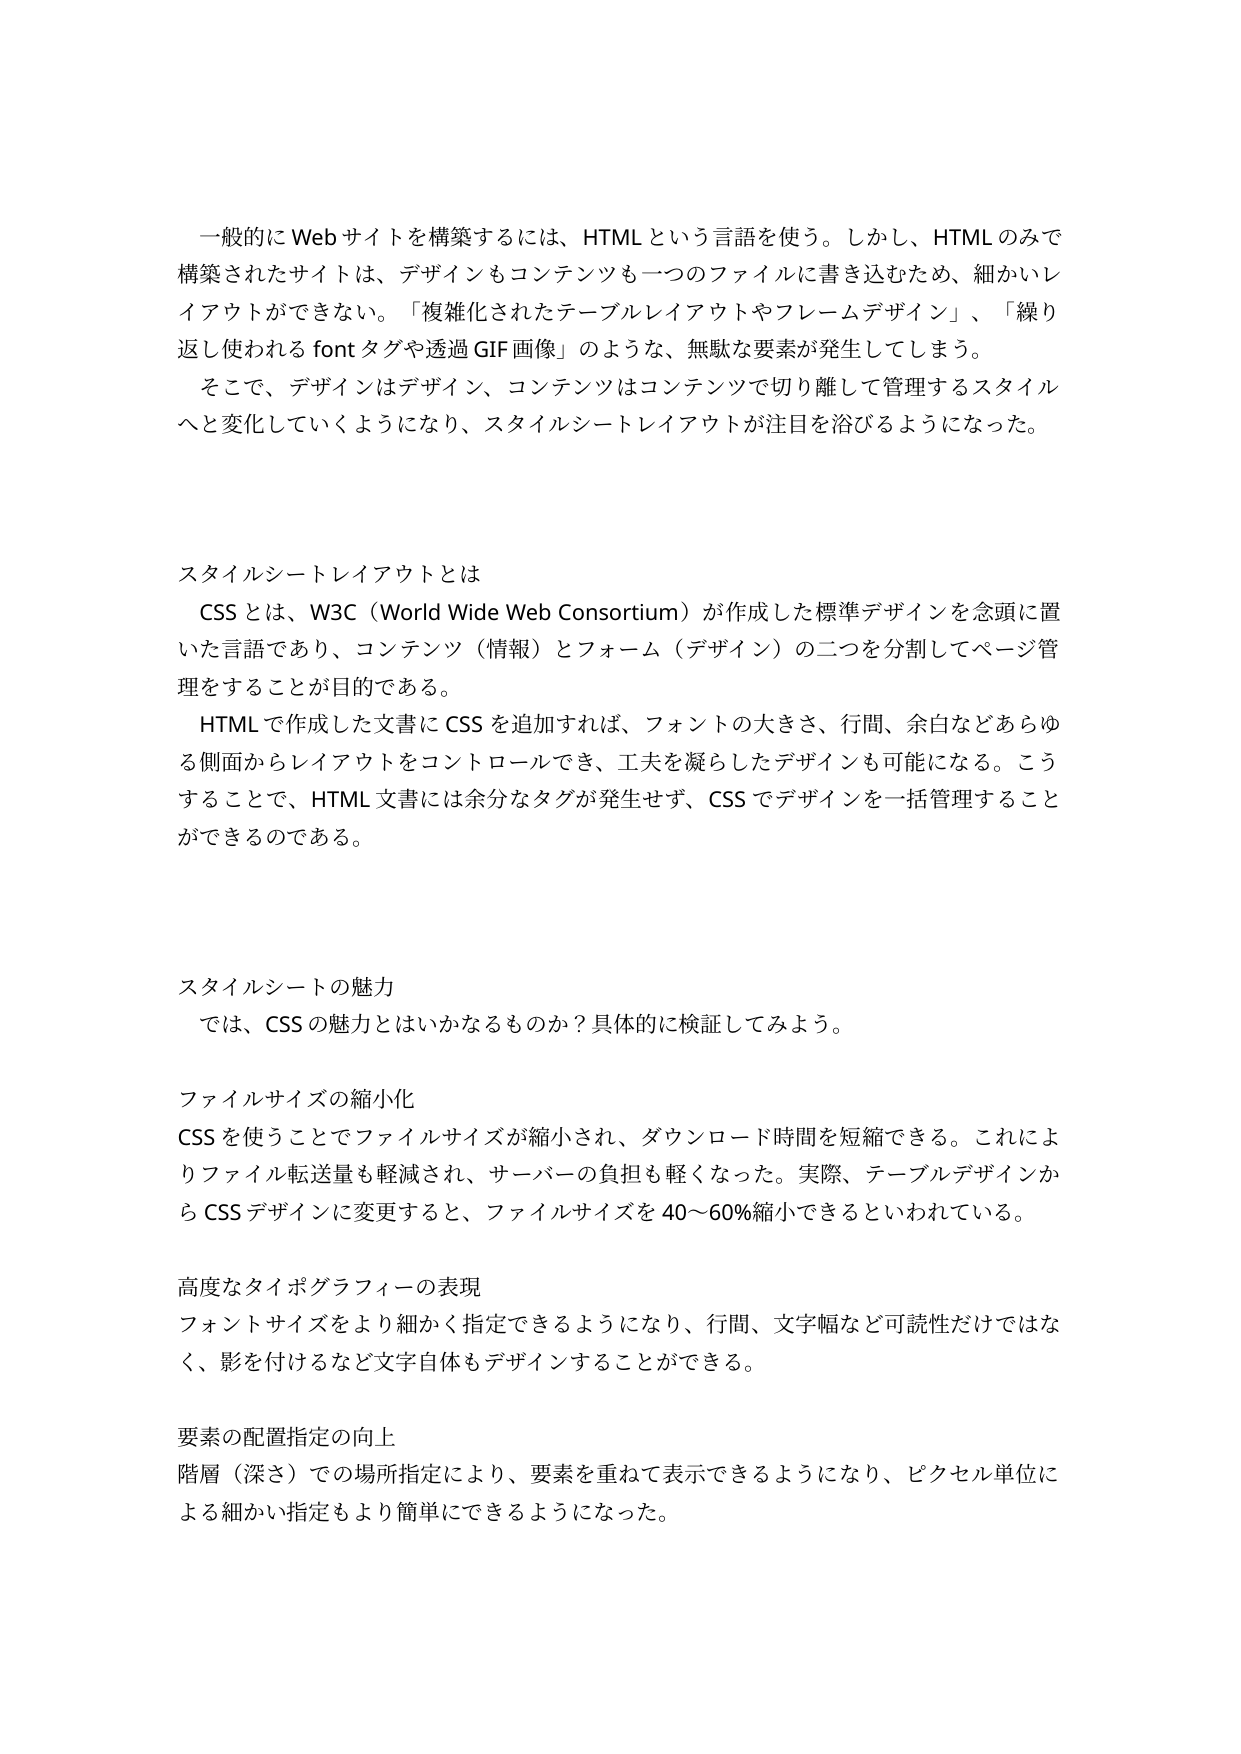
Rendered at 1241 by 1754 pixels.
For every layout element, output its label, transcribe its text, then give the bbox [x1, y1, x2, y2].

text 階層（深さ）での場所指定により、要素を重ねて表示できるようになり、ピクセル単位による細かい指定もより簡単にできるようになった。 [177, 1454, 1063, 1529]
text そこで、デザインはデザイン、コンテンツはコンテンツで切り離して管理するスタイルへと変化していくようになり、スタイルシートレイアウトが注目を浴びるようになった。 [177, 367, 1063, 442]
text ファイルサイズの縮小化 [177, 1079, 1063, 1117]
text 要素の配置指定の向上 [177, 1417, 1063, 1454]
text CSSとは、W3C（World Wide Web Consortium）が作成した標準デザインを念頭に置いた言語であり、コンテンツ（情報）とフォーム（デザイン）の二つを分割してページ管理をすることが目的である。 [177, 592, 1063, 704]
text CSSを使うことでファイルサイズが縮小され、ダウンロード時間を短縮できる。これによりファイル転送量も軽減され、サーバーの負担も軽くなった。実際、テーブルデザインからCSSデザインに変更すると、ファイルサイズを40〜60%縮小できるといわれている。 [177, 1117, 1063, 1229]
text HTMLで作成した文書にCSS を追加すれば、フォントの大きさ、行間、余白などあらゆる側面からレイアウトをコントロールでき、工夫を凝らしたデザインも可能になる。こうすることで、HTML文書には余分なタグが発生せず、CSS でデザインを一括管理することができるのである。 [177, 704, 1063, 854]
text フォントサイズをより細かく指定できるようになり、行間、文字幅など可読性だけではなく、影を付けるなど文字自体もデザインすることができる。 [177, 1304, 1063, 1379]
text スタイルシートレイアウトとは [177, 554, 1063, 592]
text 一般的にWebサイトを構築するには、HTMLという言語を使う。しかし、HTMLのみで構築されたサイトは、デザインもコンテンツも一つのファイルに書き込むため、細かいレイアウトができない。「複雑化されたテーブルレイアウトやフレームデザイン」、「繰り返し使われるfontタグや透過GIF画像」のような、無駄な要素が発生してしまう。 [177, 217, 1063, 367]
text スタイルシートの魅力 [177, 967, 1063, 1004]
text 高度なタイポグラフィーの表現 [177, 1267, 1063, 1304]
text では、CSSの魅力とはいかなるものか？具体的に検証してみよう。 [177, 1004, 1063, 1042]
